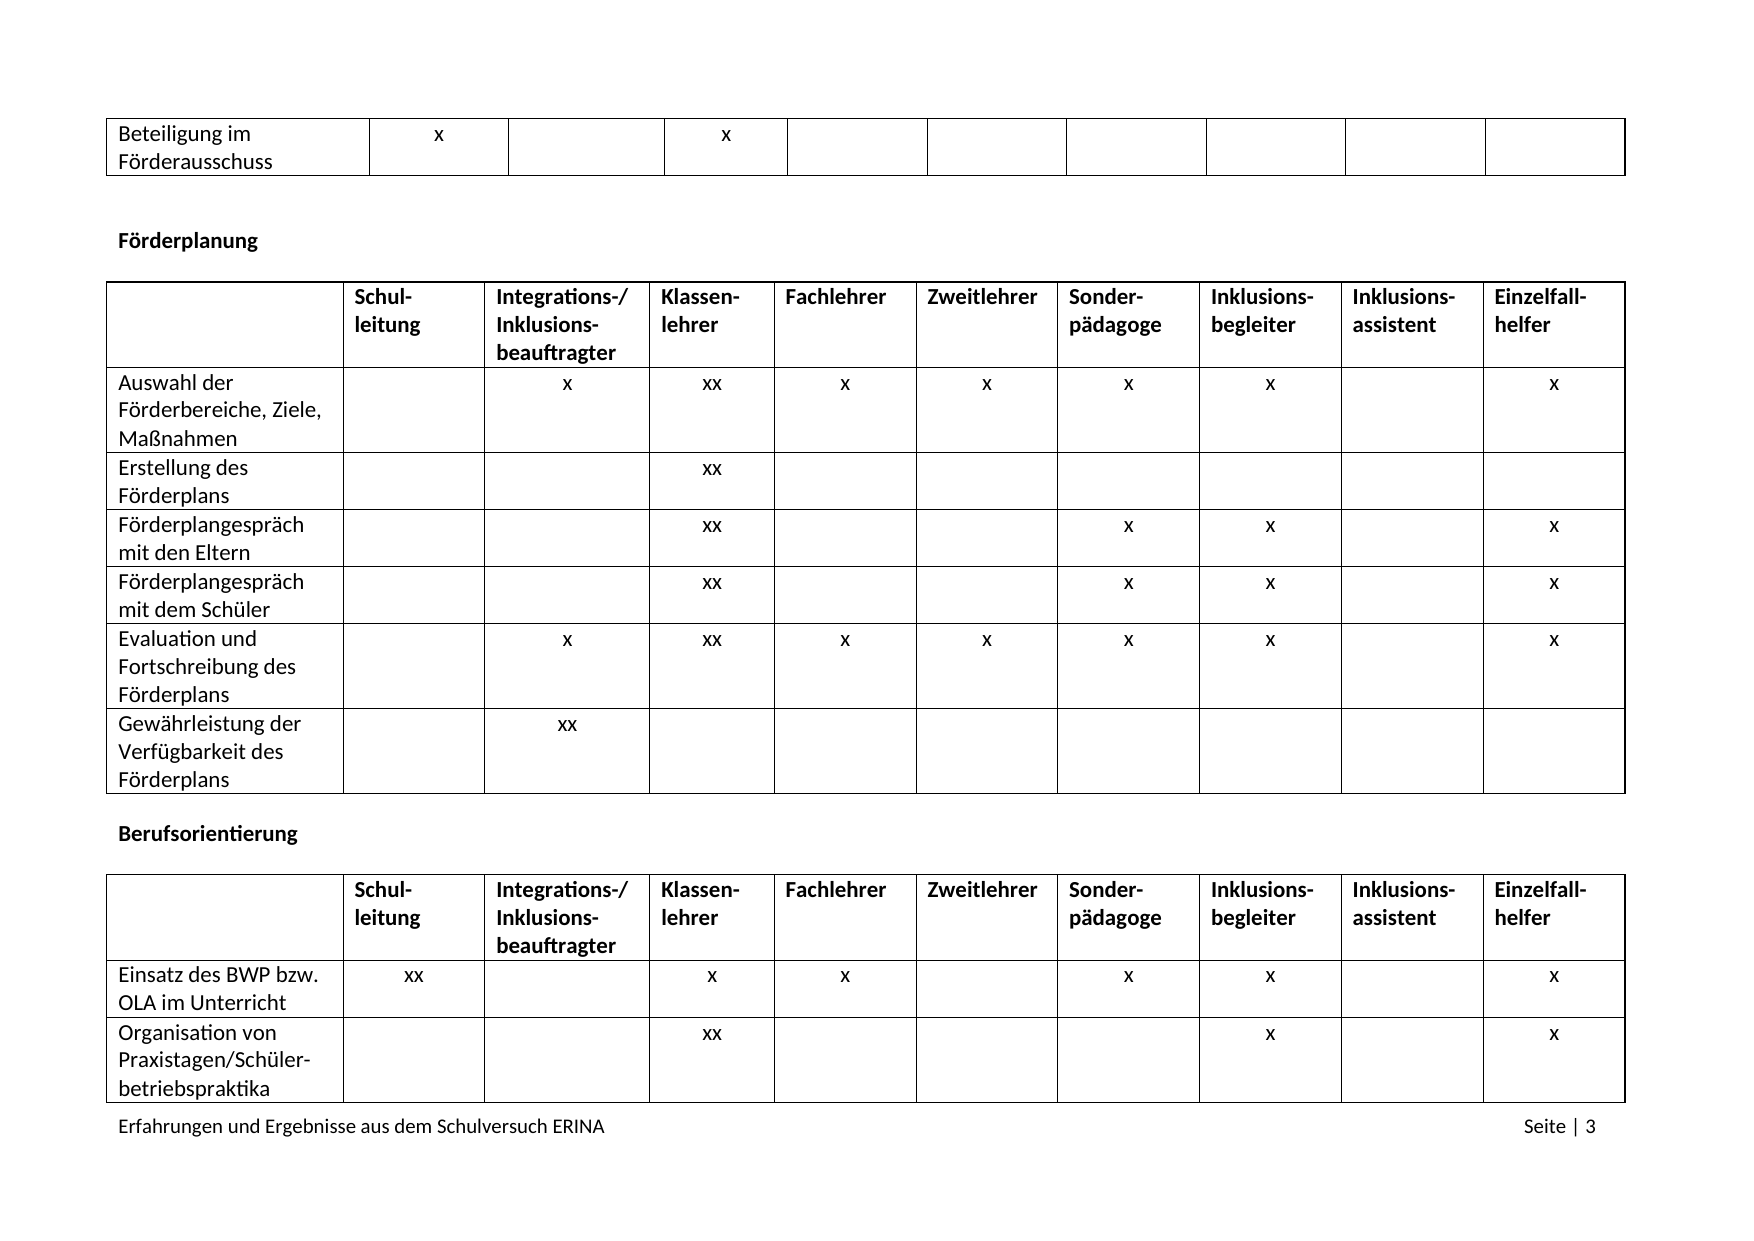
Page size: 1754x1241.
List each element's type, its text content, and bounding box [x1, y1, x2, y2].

table_cell [775, 709, 916, 793]
table_cell [1200, 453, 1341, 509]
table_cell [485, 453, 649, 509]
table_cell [1067, 119, 1206, 175]
table_header [107, 875, 343, 959]
table_header Fachlehrer [775, 875, 916, 959]
table_cell [1342, 368, 1483, 452]
table_cell [485, 567, 649, 623]
table_cell x [775, 961, 916, 1017]
table_cell [1058, 453, 1199, 509]
table_cell [344, 624, 484, 708]
table_cell x [1200, 624, 1341, 708]
table_cell [917, 709, 1057, 793]
table_cell [1484, 453, 1624, 509]
table_cell x [1484, 1018, 1624, 1102]
table_cell [1207, 119, 1345, 175]
table_cell [1342, 709, 1483, 793]
table_cell x [1484, 567, 1624, 623]
table_header Einzelfall-helfer [1484, 283, 1624, 367]
table_cell x [1484, 510, 1624, 566]
table_cell [775, 453, 916, 509]
table_cell x [1484, 624, 1624, 708]
table_cell [1200, 709, 1341, 793]
table_cell x [1484, 961, 1624, 1017]
table_cell [917, 961, 1057, 1017]
table_cell [775, 1018, 916, 1102]
table_cell xx [650, 510, 774, 566]
text Berufsorientierung [118, 819, 1606, 847]
table_cell x [1058, 510, 1199, 566]
table_header Inklusions- assistent [1342, 875, 1483, 959]
table_cell x [775, 624, 916, 708]
table_cell [344, 510, 484, 566]
table_header Inklusions-begleiter [1200, 875, 1341, 959]
table_cell [344, 1018, 484, 1102]
table_header Schul-leitung [344, 875, 484, 959]
table_cell [1342, 1018, 1483, 1102]
table_cell [788, 119, 927, 175]
table_cell x [1200, 567, 1341, 623]
table_cell x [370, 119, 508, 175]
table_cell xx [650, 624, 774, 708]
table_header Integrations-/Inklusions-beauftragter [485, 875, 649, 959]
table_cell Erstellung des Förderplans [107, 453, 343, 509]
table_cell [917, 1018, 1057, 1102]
table_header Inklusions- assistent [1342, 283, 1483, 367]
table_cell [650, 709, 774, 793]
table_cell [1486, 119, 1624, 175]
table_header Einzelfall-helfer [1484, 875, 1624, 959]
table_header Klassen-lehrer [650, 283, 774, 367]
table_cell x [485, 624, 649, 708]
table_cell [485, 1018, 649, 1102]
table_cell x [917, 624, 1057, 708]
table_cell x [1058, 567, 1199, 623]
table_cell x [1200, 510, 1341, 566]
text Förderplanung [118, 226, 1606, 254]
table_cell Auswahl der Förderbereiche, Ziele, Maßnahmen [107, 368, 343, 452]
table_cell [344, 567, 484, 623]
table_cell [928, 119, 1066, 175]
table_cell x [775, 368, 916, 452]
table_cell [775, 510, 916, 566]
table_cell xx [344, 961, 484, 1017]
table_cell [344, 453, 484, 509]
table_cell [917, 567, 1057, 623]
table_cell Förderplangespräch mit den Eltern [107, 510, 343, 566]
table_cell xx [650, 453, 774, 509]
table_cell x [650, 961, 774, 1017]
table_cell Organisation von Praxistagen/Schüler-betriebspraktika [107, 1018, 343, 1102]
table_header Zweitlehrer [917, 283, 1057, 367]
table_cell [1058, 1018, 1199, 1102]
table_cell [1342, 567, 1483, 623]
table_cell x [485, 368, 649, 452]
table_cell Gewährleistung der Verfügbarkeit des Förderplans [107, 709, 343, 793]
table_cell xx [650, 1018, 774, 1102]
table_header Integrations-/Inklusions-beauftragter [485, 283, 649, 367]
table_cell [775, 567, 916, 623]
table_cell [917, 453, 1057, 509]
table_cell x [1058, 961, 1199, 1017]
table_cell [509, 119, 664, 175]
table_cell x [1200, 368, 1341, 452]
table_cell [1058, 709, 1199, 793]
table_cell [485, 961, 649, 1017]
table_header Fachlehrer [775, 283, 916, 367]
table_header Klassen-lehrer [650, 875, 774, 959]
table_cell x [1200, 1018, 1341, 1102]
table_cell x [1058, 368, 1199, 452]
table_cell [344, 368, 484, 452]
table_cell x [1200, 961, 1341, 1017]
table_header Zweitlehrer [917, 875, 1057, 959]
table_header Sonder-pädagoge [1058, 875, 1199, 959]
table_cell xx [650, 567, 774, 623]
table_cell xx [650, 368, 774, 452]
table_cell [1342, 624, 1483, 708]
table_cell Evaluation und Fortschreibung des Förderplans [107, 624, 343, 708]
table_cell x [1484, 368, 1624, 452]
table_cell [1342, 453, 1483, 509]
table_cell [1342, 961, 1483, 1017]
table_cell [485, 510, 649, 566]
table_header [107, 283, 343, 367]
table_cell [917, 510, 1057, 566]
table_cell xx [485, 709, 649, 793]
table_cell [1346, 119, 1485, 175]
table_cell x [665, 119, 787, 175]
table_header Inklusions-begleiter [1200, 283, 1341, 367]
table_cell x [1058, 624, 1199, 708]
table_cell [1342, 510, 1483, 566]
table_cell [344, 709, 484, 793]
table_header Sonder-pädagoge [1058, 283, 1199, 367]
table_cell Förderplangespräch mit dem Schüler [107, 567, 343, 623]
table_cell Beteiligung im Förderausschuss [107, 119, 369, 175]
table_cell Einsatz des BWP bzw. OLA im Unterricht [107, 961, 343, 1017]
table_cell [1484, 709, 1624, 793]
table_header Schul-leitung [344, 283, 484, 367]
table_cell x [917, 368, 1057, 452]
